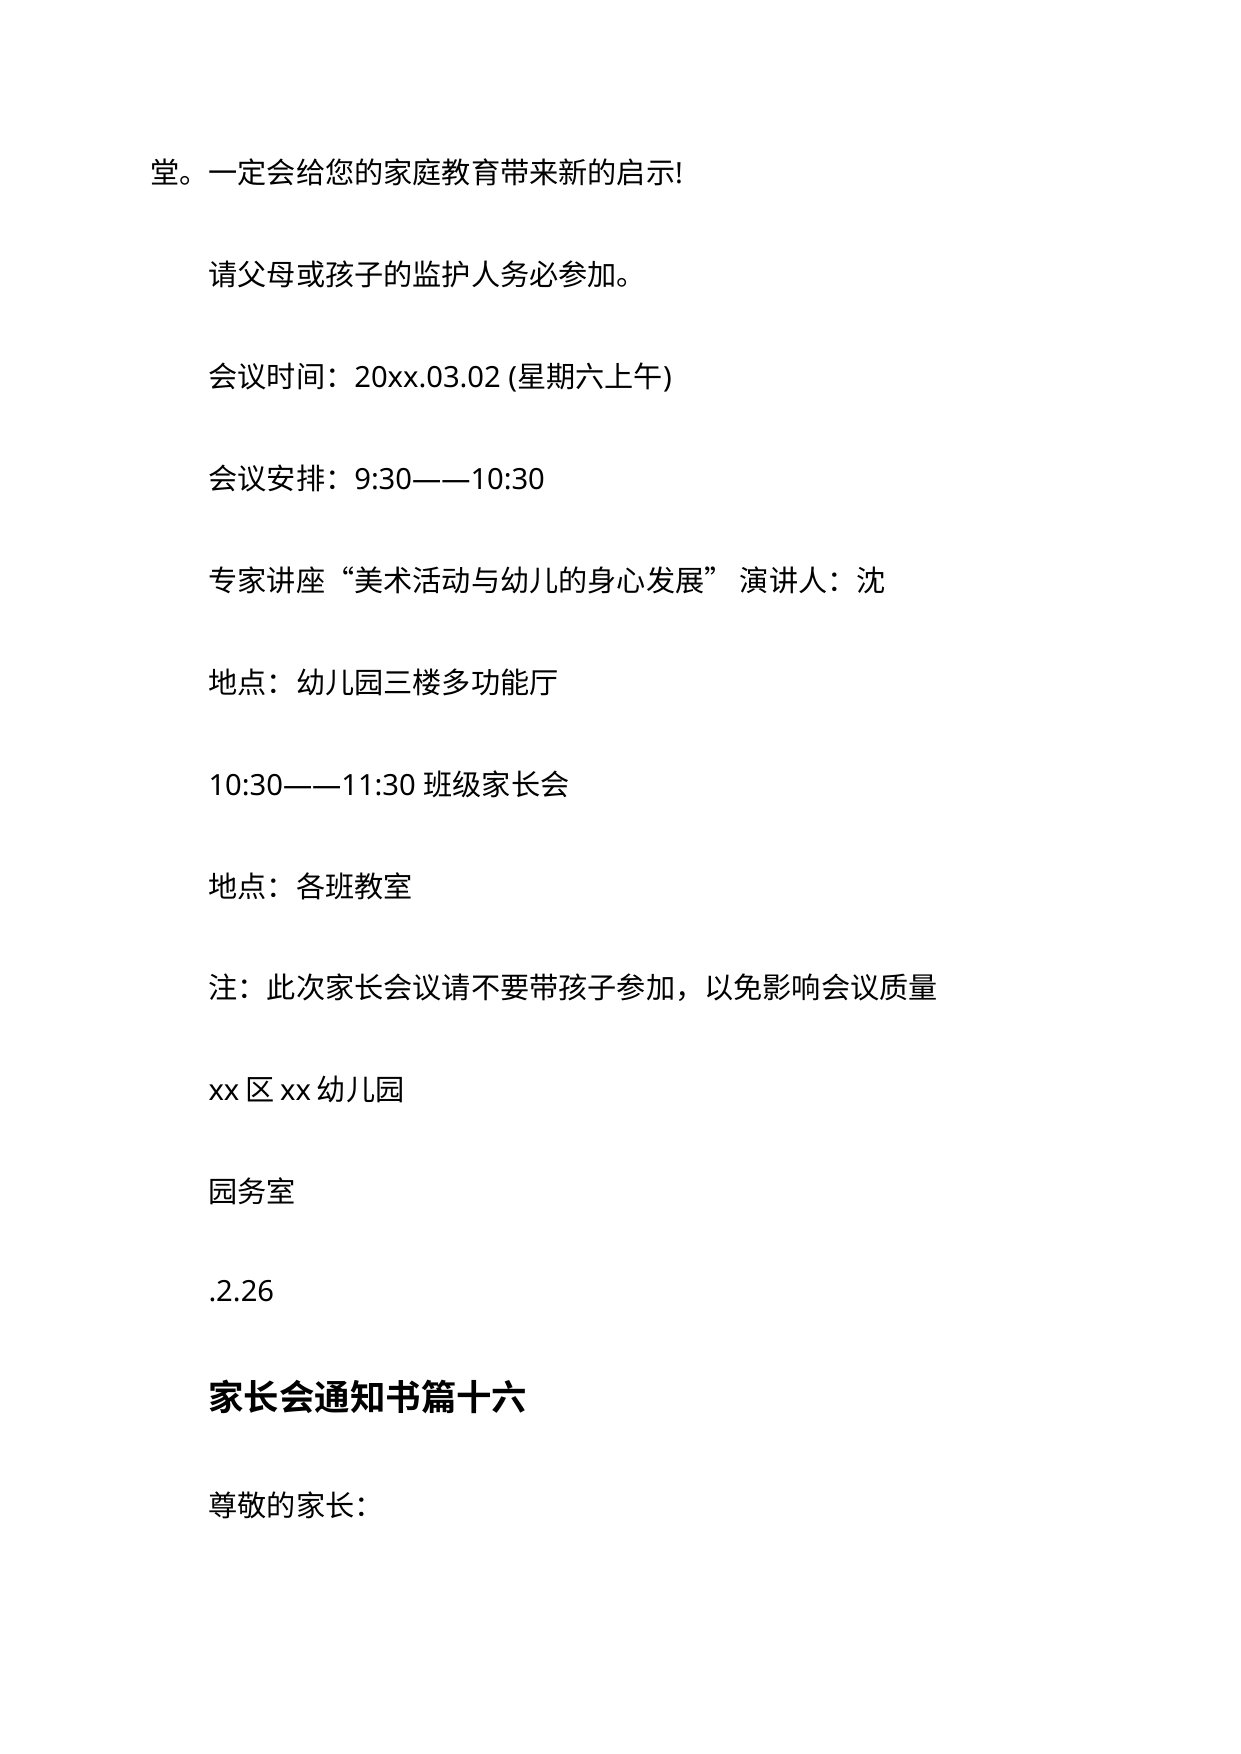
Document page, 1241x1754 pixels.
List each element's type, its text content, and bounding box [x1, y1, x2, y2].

text 10:30——11:30 班级家长会 [150, 761, 1090, 804]
text 会议时间：20xx.03.02 (星期六上午) [150, 354, 1090, 396]
text 请父母或孩子的监护人务必参加。 [150, 252, 1090, 294]
text 专家讲座“美术活动与幼儿的身心发展” 演讲人：沈 [150, 558, 1090, 600]
text 家长会通知书篇十六 [150, 1369, 1090, 1420]
text .2.26 [150, 1271, 1090, 1310]
text 尊敬的家长： [150, 1482, 1090, 1525]
text 园务室 [150, 1169, 1090, 1211]
text xx区xx幼儿园 [150, 1067, 1090, 1109]
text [150, 150, 1090, 192]
text 地点：幼儿园三楼多功能厅 [150, 659, 1090, 702]
text 地点：各班教室 [150, 863, 1090, 906]
text 注：此次家长会议请不要带孩子参加，以免影响会议质量 [150, 965, 1090, 1007]
text 会议安排：9:30——10:30 [150, 456, 1090, 498]
